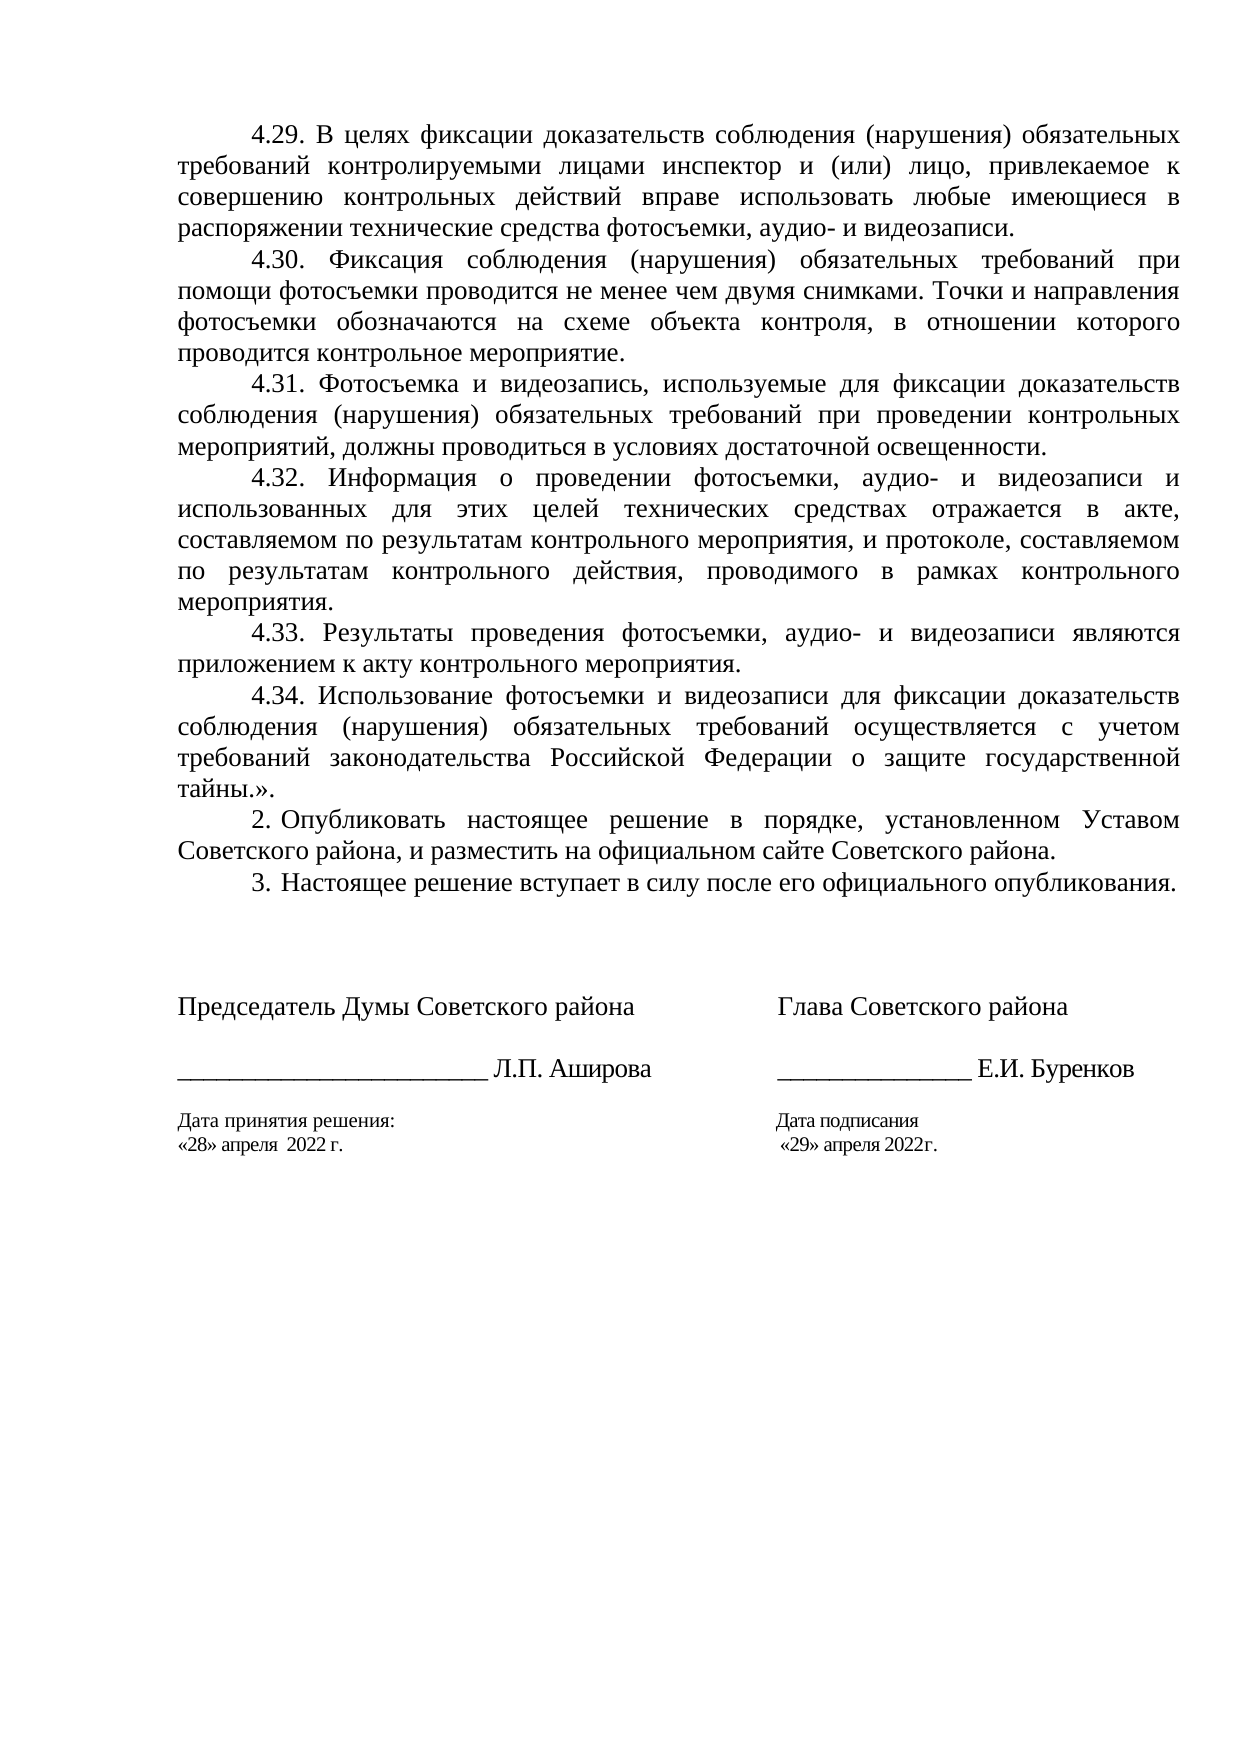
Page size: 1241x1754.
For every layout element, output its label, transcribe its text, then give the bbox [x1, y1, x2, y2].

text 4.30. Фиксация соблюдения (нарушения) обязательных требований при помощи фотосъемки проводится не менее чем двумя снимками. Точки и направления фотосъемки обозначаются на схеме объекта контроля, в отношении которого проводится контрольное мероприятие. [177, 243, 1181, 367]
text 4.29. В целях фиксации доказательств соблюдения (нарушения) обязательных требований контролируемыми лицами инспектор и (или) лицо, привлекаемое к совершению контрольных действий вправе использовать любые имеющиеся в распоряжении технические средства фотосъемки, аудио- и видеозаписи. [177, 118, 1181, 243]
text Дата принятия решения: Дата подписания [177, 1108, 1181, 1132]
text 4.33. Результаты проведения фотосъемки, аудио- и видеозаписи являются приложением к акту контрольного мероприятия. [177, 616, 1181, 679]
text 4.31. Фотосъемка и видеозапись, используемые для фиксации доказательств соблюдения (нарушения) обязательных требований при проведении контрольных мероприятий, должны проводиться в условиях достаточной освещенности. [177, 367, 1181, 461]
text «28» апреля 2022 г. «29» апреля 2022г. [177, 1132, 1181, 1156]
text 4.34. Использование фотосъемки и видеозаписи для фиксации доказательств соблюдения (нарушения) обязательных требований осуществляется с учетом требований законодательства Российской Федерации о защите государственной тайны.». [177, 679, 1181, 803]
text Председатель Думы Советского района Глава Советского района [177, 990, 1181, 1021]
text ________________________ Л.П. Аширова _______________ Е.И. Буренков [177, 1052, 1181, 1084]
list Опубликовать настоящее решение в порядке, установленном Уставом Советского района, и разместить на официальном сайте Советского района. [177, 803, 1181, 866]
text 4.32. Информация о проведении фотосъемки, аудио- и видеозаписи и использованных для этих целей технических средствах отражается в акте, составляемом по результатам контрольного мероприятия, и протоколе, составляемом по результатам контрольного действия, проводимого в рамках контрольного мероприятия. [177, 461, 1181, 616]
list Настоящее решение вступает в силу после его официального опубликования. [177, 866, 1181, 897]
